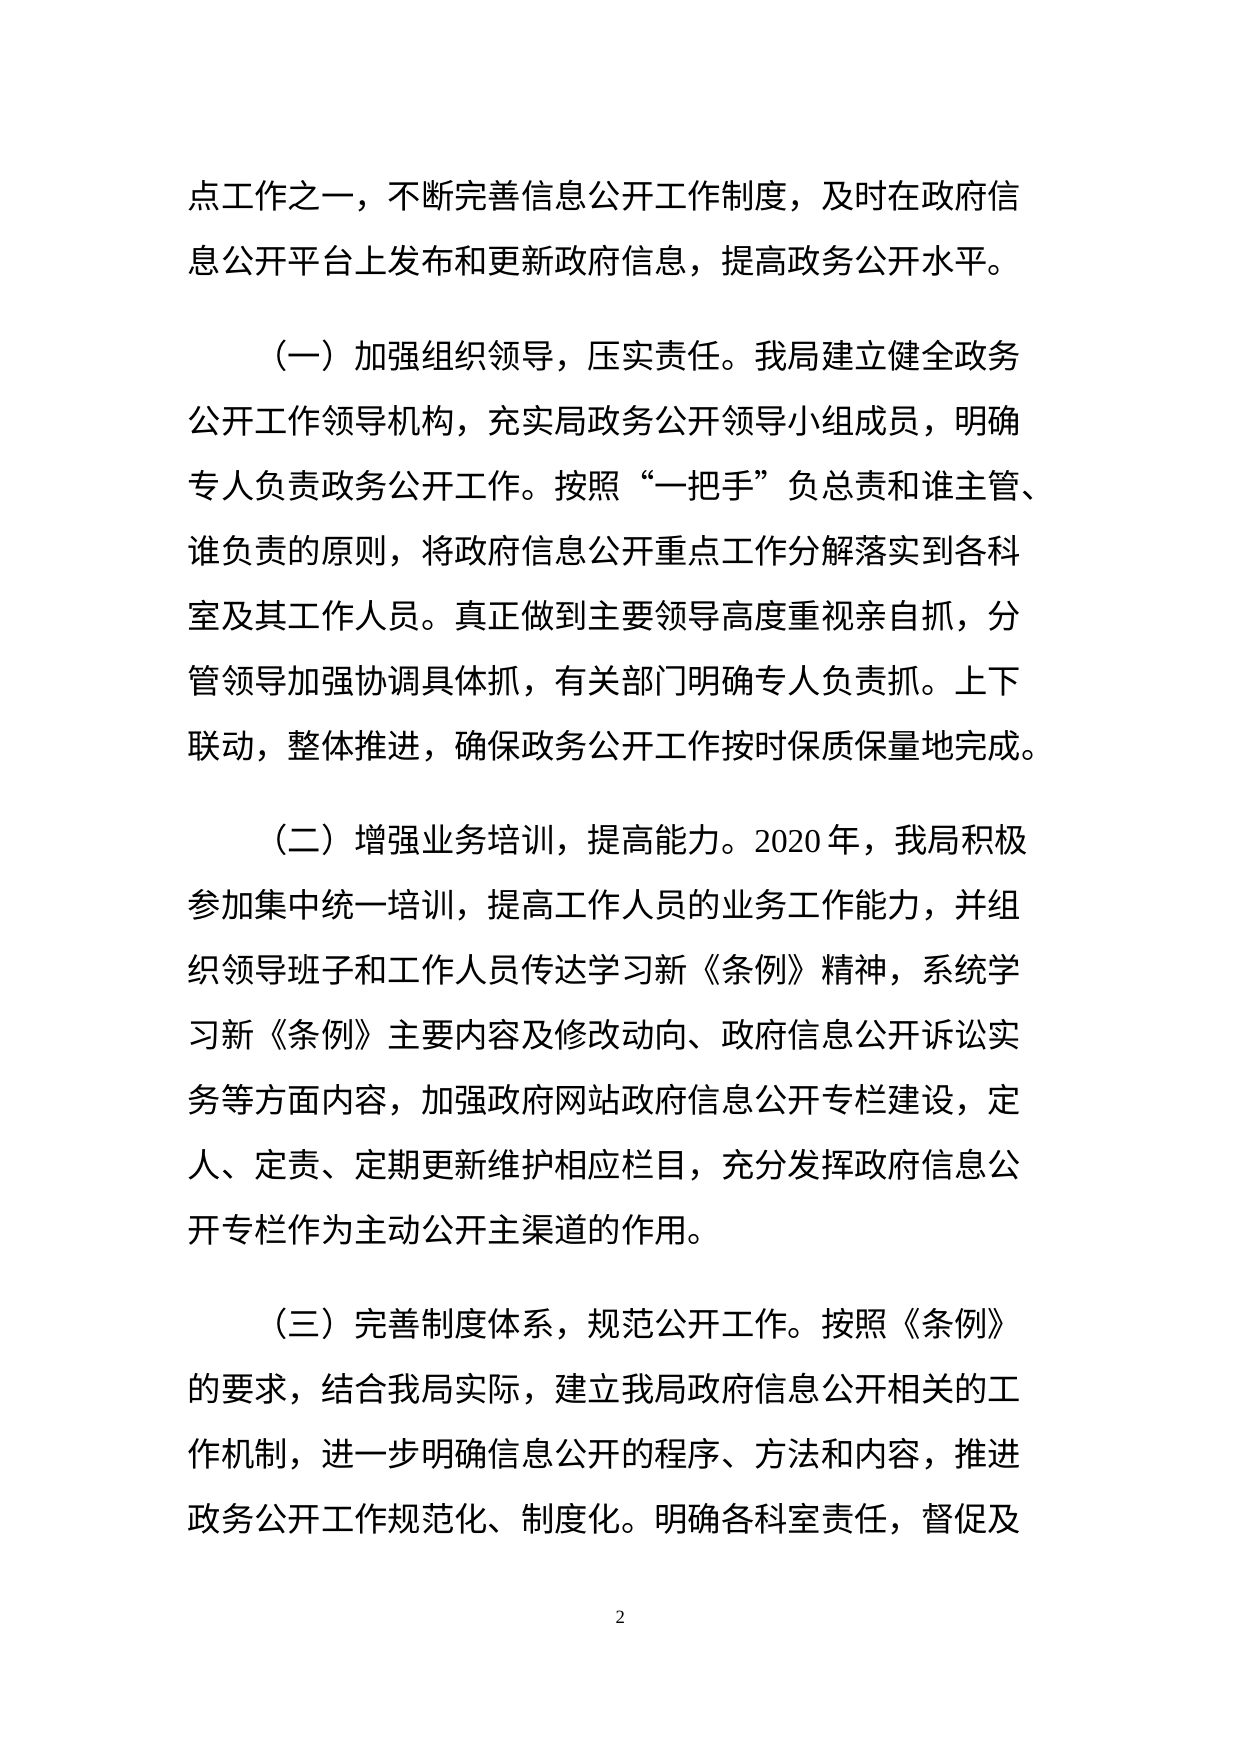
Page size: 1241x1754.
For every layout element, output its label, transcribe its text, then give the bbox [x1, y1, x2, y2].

text （一）加强组织领导，压实责任。我局建立健全政务公开工作领导机构，充实局政务公开领导小组成员，明确专人负责政务公开工作。按照“一把手”负总责和谁主管、谁负责的原则，将政府信息公开重点工作分解落实到各科室及其工作人员。真正做到主要领导高度重视亲自抓，分管领导加强协调具体抓，有关部门明确专人负责抓。上下联动，整体推进，确保政务公开工作按时保质保量地完成。 [187, 321, 1053, 776]
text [187, 162, 1053, 292]
text （二）增强业务培训，提高能力。2020年，我局积极参加集中统一培训，提高工作人员的业务工作能力，并组织领导班子和工作人员传达学习新《条例》精神，系统学习新《条例》主要内容及修改动向、政府信息公开诉讼实务等方面内容，加强政府网站政府信息公开专栏建设，定人、定责、定期更新维护相应栏目，充分发挥政府信息公开专栏作为主动公开主渠道的作用。 [187, 805, 1053, 1260]
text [187, 1289, 1053, 1549]
